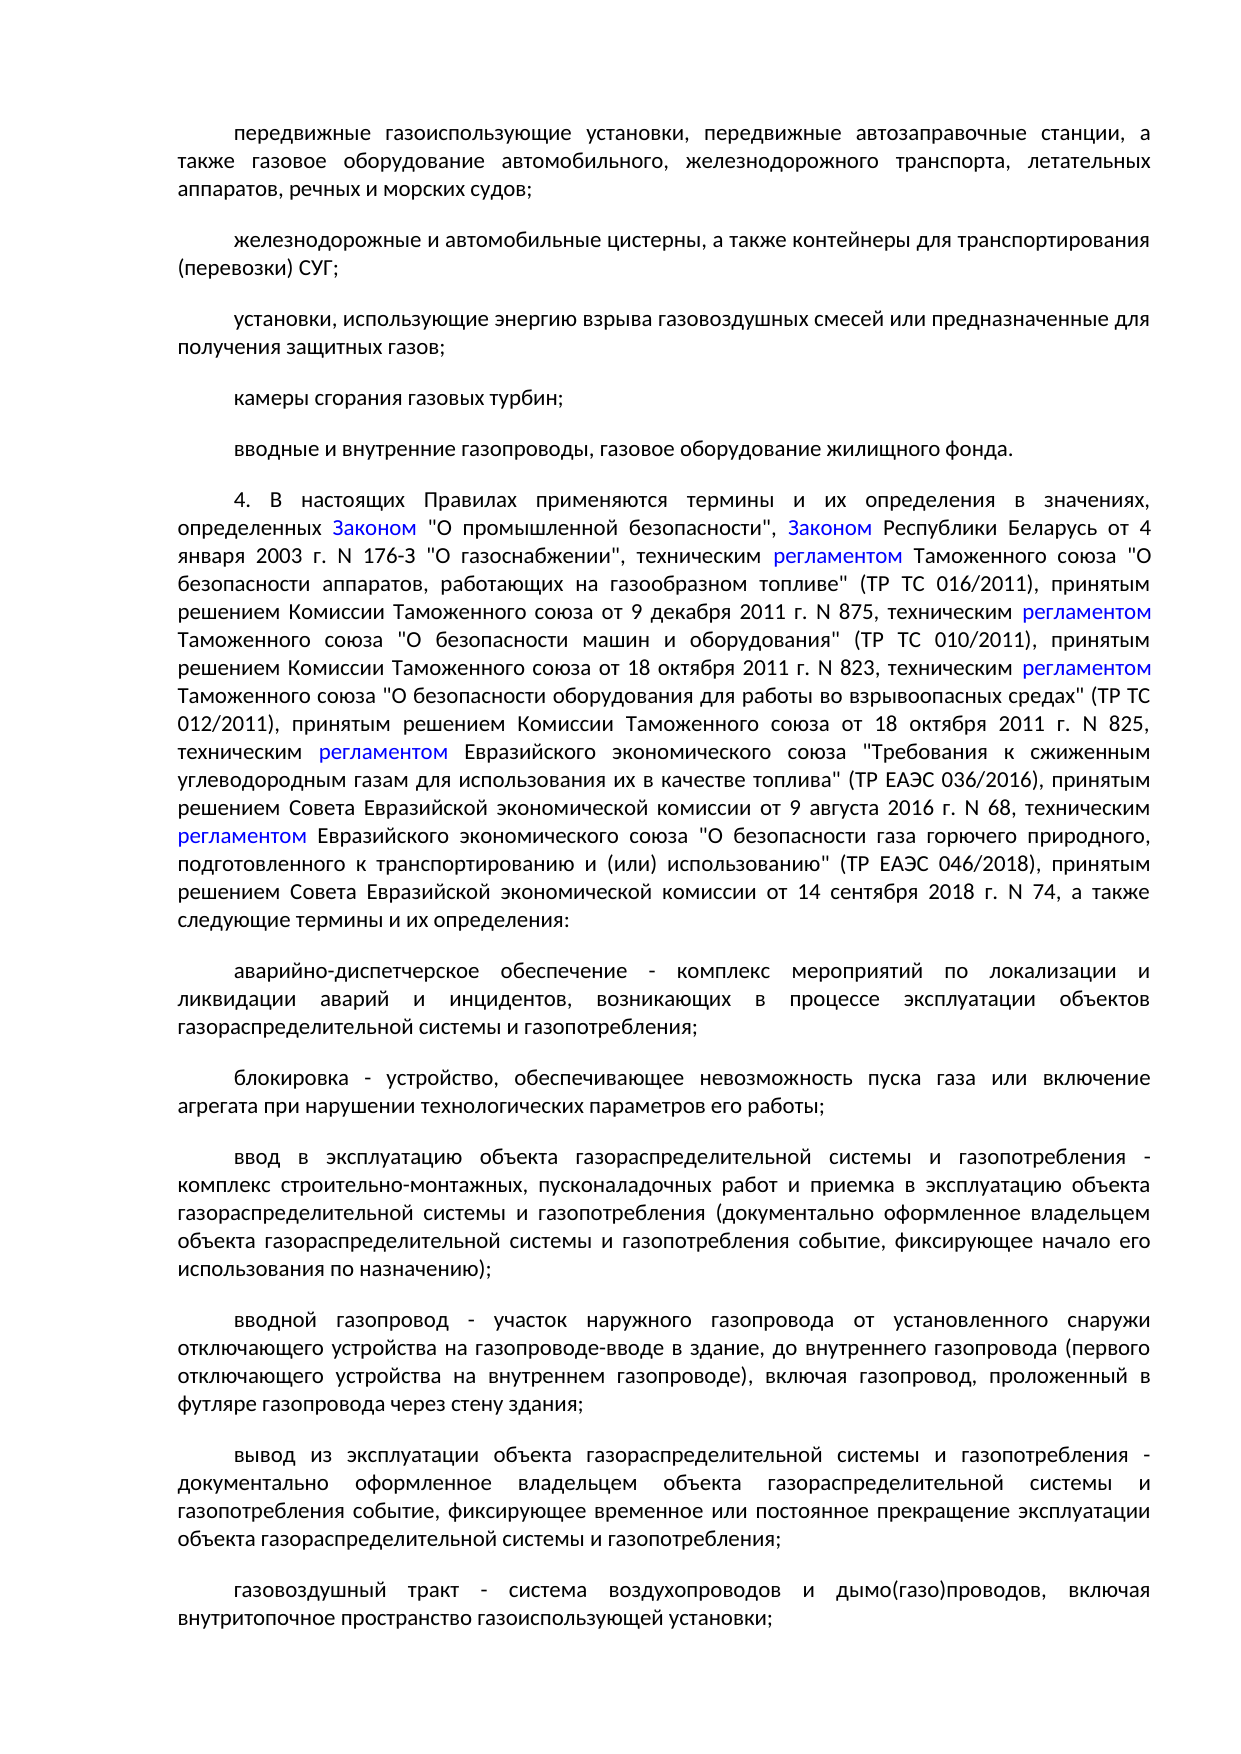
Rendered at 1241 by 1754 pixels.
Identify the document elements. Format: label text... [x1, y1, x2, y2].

text вводной газопровод - участок наружного газопровода от установленного снаружи отключающего устройства на газопроводе-вводе в здание, до внутреннего газопровода (первого отключающего устройства на внутреннем газопроводе), включая газопровод, проложенный в футляре газопровода через стену здания; [177, 1305, 1152, 1417]
text вводные и внутренние газопроводы, газовое оборудование жилищного фонда. [177, 434, 1152, 462]
text ввод в эксплуатацию объекта газораспределительной системы и газопотребления - комплекс строительно-монтажных, пусконаладочных работ и приемка в эксплуатацию объекта газораспределительной системы и газопотребления (документально оформленное владельцем объекта газораспределительной системы и газопотребления событие, фиксирующее начало его использования по назначению); [177, 1142, 1152, 1282]
text блокировка - устройство, обеспечивающее невозможность пуска газа или включение агрегата при нарушении технологических параметров его работы; [177, 1063, 1152, 1119]
text установки, использующие энергию взрыва газовоздушных смесей или предназначенные для получения защитных газов; [177, 304, 1152, 360]
text аварийно-диспетчерское обеспечение - комплекс мероприятий по локализации и ликвидации аварий и инцидентов, возникающих в процессе эксплуатации объектов газораспределительной системы и газопотребления; [177, 956, 1152, 1040]
text 4. В настоящих Правилах применяются термины и их определения в значениях, определенных Законом "О промышленной безопасности", Законом Республики Беларусь от 4 января 2003 г. N 176-З "О газоснабжении", техническим регламентом Таможенного союза "О безопасности аппаратов, работающих на газообразном топливе" (ТР ТС 016/2011), принятым решением Комиссии Таможенного союза от 9 декабря 2011 г. N 875, техническим регламентом Таможенного союза "О безопасности машин и оборудования" (ТР ТС 010/2011), принятым решением Комиссии Таможенного союза от 18 октября 2011 г. N 823, техническим регламентом Таможенного союза "О безопасности оборудования для работы во взрывоопасных средах" (ТР ТС 012/2011), принятым решением Комиссии Таможенного союза от 18 октября 2011 г. N 825, техническим регламентом Евразийского экономического союза "Требования к сжиженным углеводородным газам для использования их в качестве топлива" (ТР ЕАЭС 036/2016), принятым решением Совета Евразийской экономической комиссии от 9 августа 2016 г. N 68, техническим регламентом Евразийского экономического союза "О безопасности газа горючего природного, подготовленного к транспортированию и (или) использованию" (ТР ЕАЭС 046/2018), принятым решением Совета Евразийской экономической комиссии от 14 сентября 2018 г. N 74, а также следующие термины и их определения: [177, 485, 1152, 933]
text камеры сгорания газовых турбин; [177, 383, 1152, 411]
text железнодорожные и автомобильные цистерны, а также контейнеры для транспортирования (перевозки) СУГ; [177, 225, 1152, 281]
text вывод из эксплуатации объекта газораспределительной системы и газопотребления - документально оформленное владельцем объекта газораспределительной системы и газопотребления событие, фиксирующее временное или постоянное прекращение эксплуатации объекта газораспределительной системы и газопотребления; [177, 1440, 1152, 1552]
text передвижные газоиспользующие установки, передвижные автозаправочные станции, а также газовое оборудование автомобильного, железнодорожного транспорта, летательных аппаратов, речных и морских судов; [177, 118, 1152, 202]
text газовоздушный тракт - система воздухопроводов и дымо(газо)проводов, включая внутритопочное пространство газоиспользующей установки; [177, 1575, 1152, 1631]
